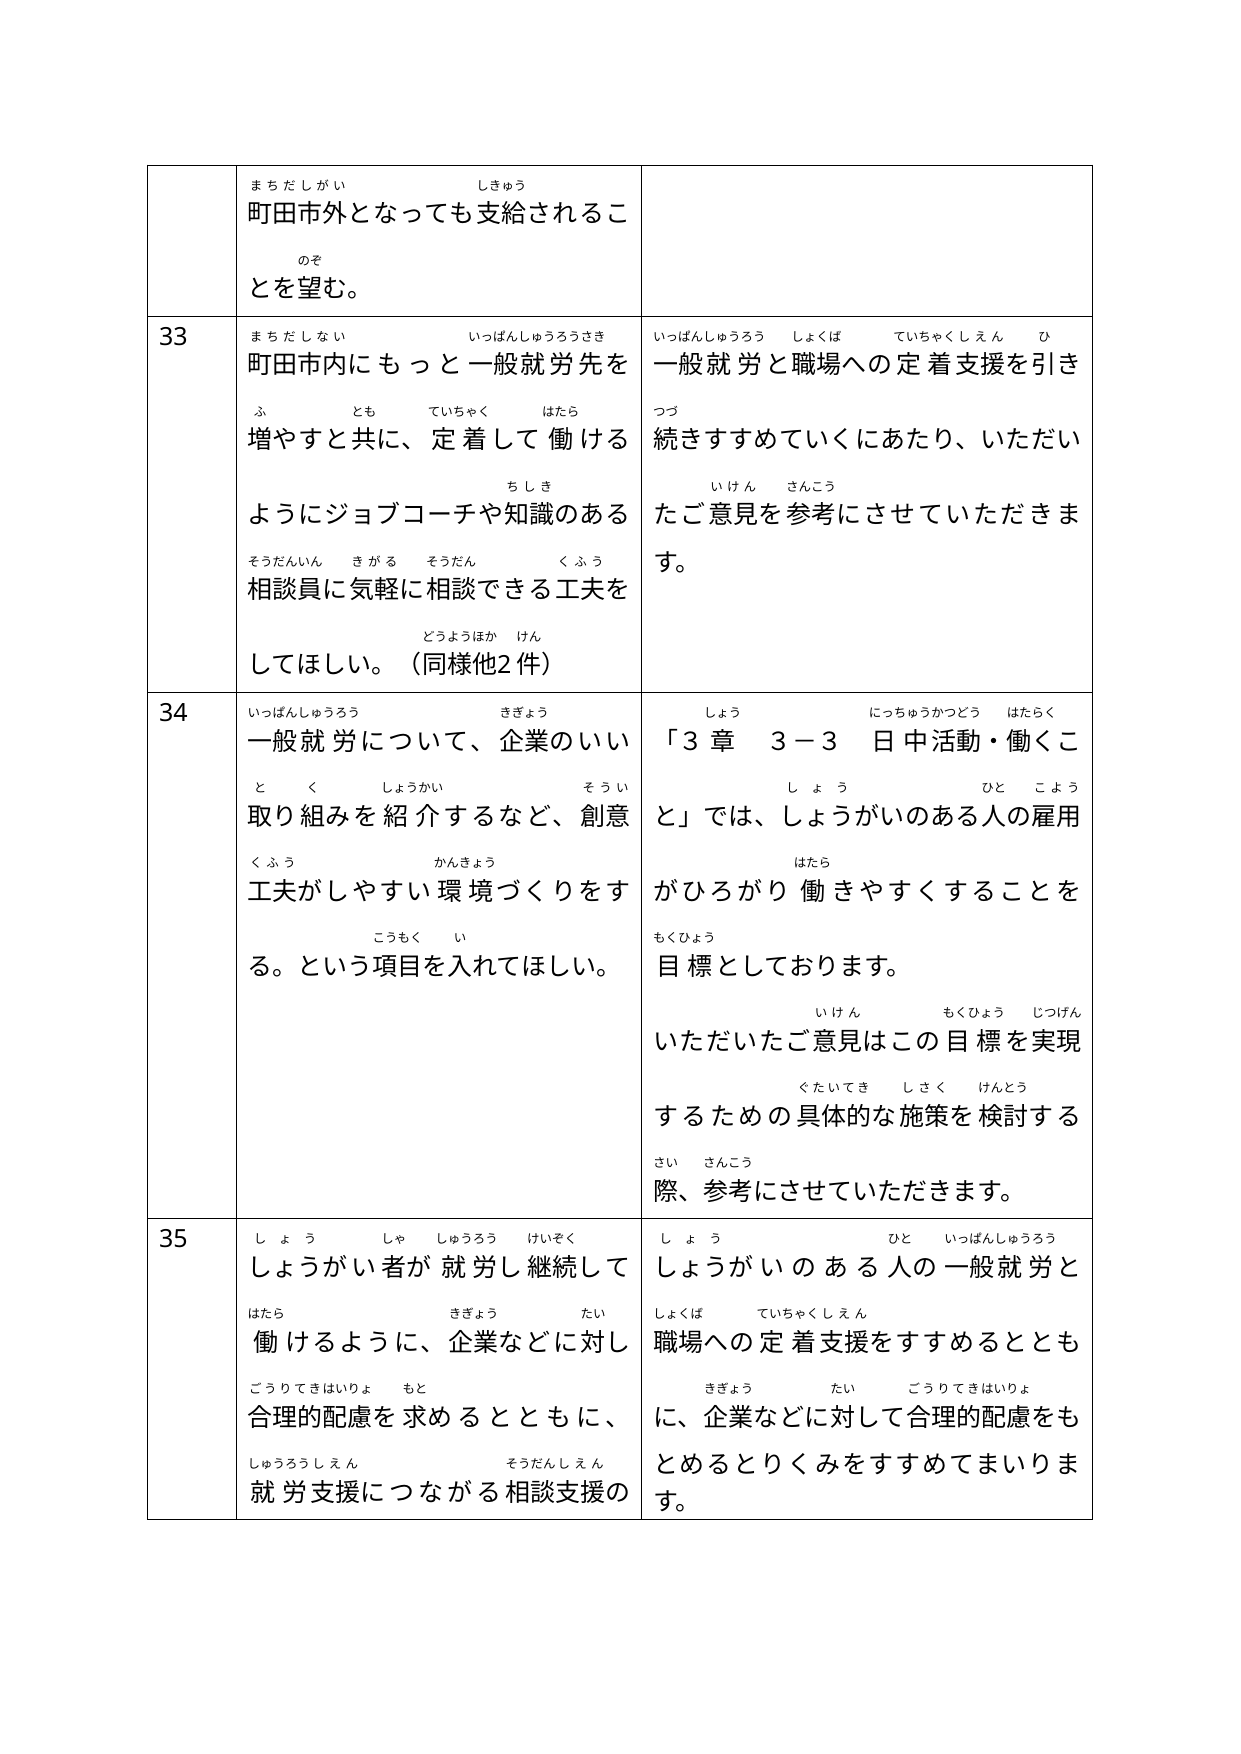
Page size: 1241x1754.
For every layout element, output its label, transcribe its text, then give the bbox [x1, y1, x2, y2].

table_cell 32 [148, 166, 236, 316]
table_cell について、のいいりみをするなど、がしやすいづくりをする。というをれてほしい。 [237, 693, 641, 1218]
table_cell 34 [148, 693, 236, 1218]
table_cell 33 [148, 317, 236, 692]
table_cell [642, 166, 1092, 316]
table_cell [642, 1219, 1092, 1519]
table_cell とへのをききすすめていくにあたり、いただいたごをにさせていただきます。 [642, 317, 1092, 692]
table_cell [237, 166, 641, 316]
table_cell にもっとをやすとに、してけるようにジョブコーチやのあるににできるをしてほしい。（2） [237, 317, 641, 692]
table_cell 35 [148, 1219, 236, 1519]
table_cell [237, 1219, 641, 1519]
table_cell 「３ ３－３ ・こと」では、がいのあるのがひろがりきやすくすることをとしております。 いただいたごはこのをするためのなをする、にさせていただきます。 [642, 693, 1092, 1218]
